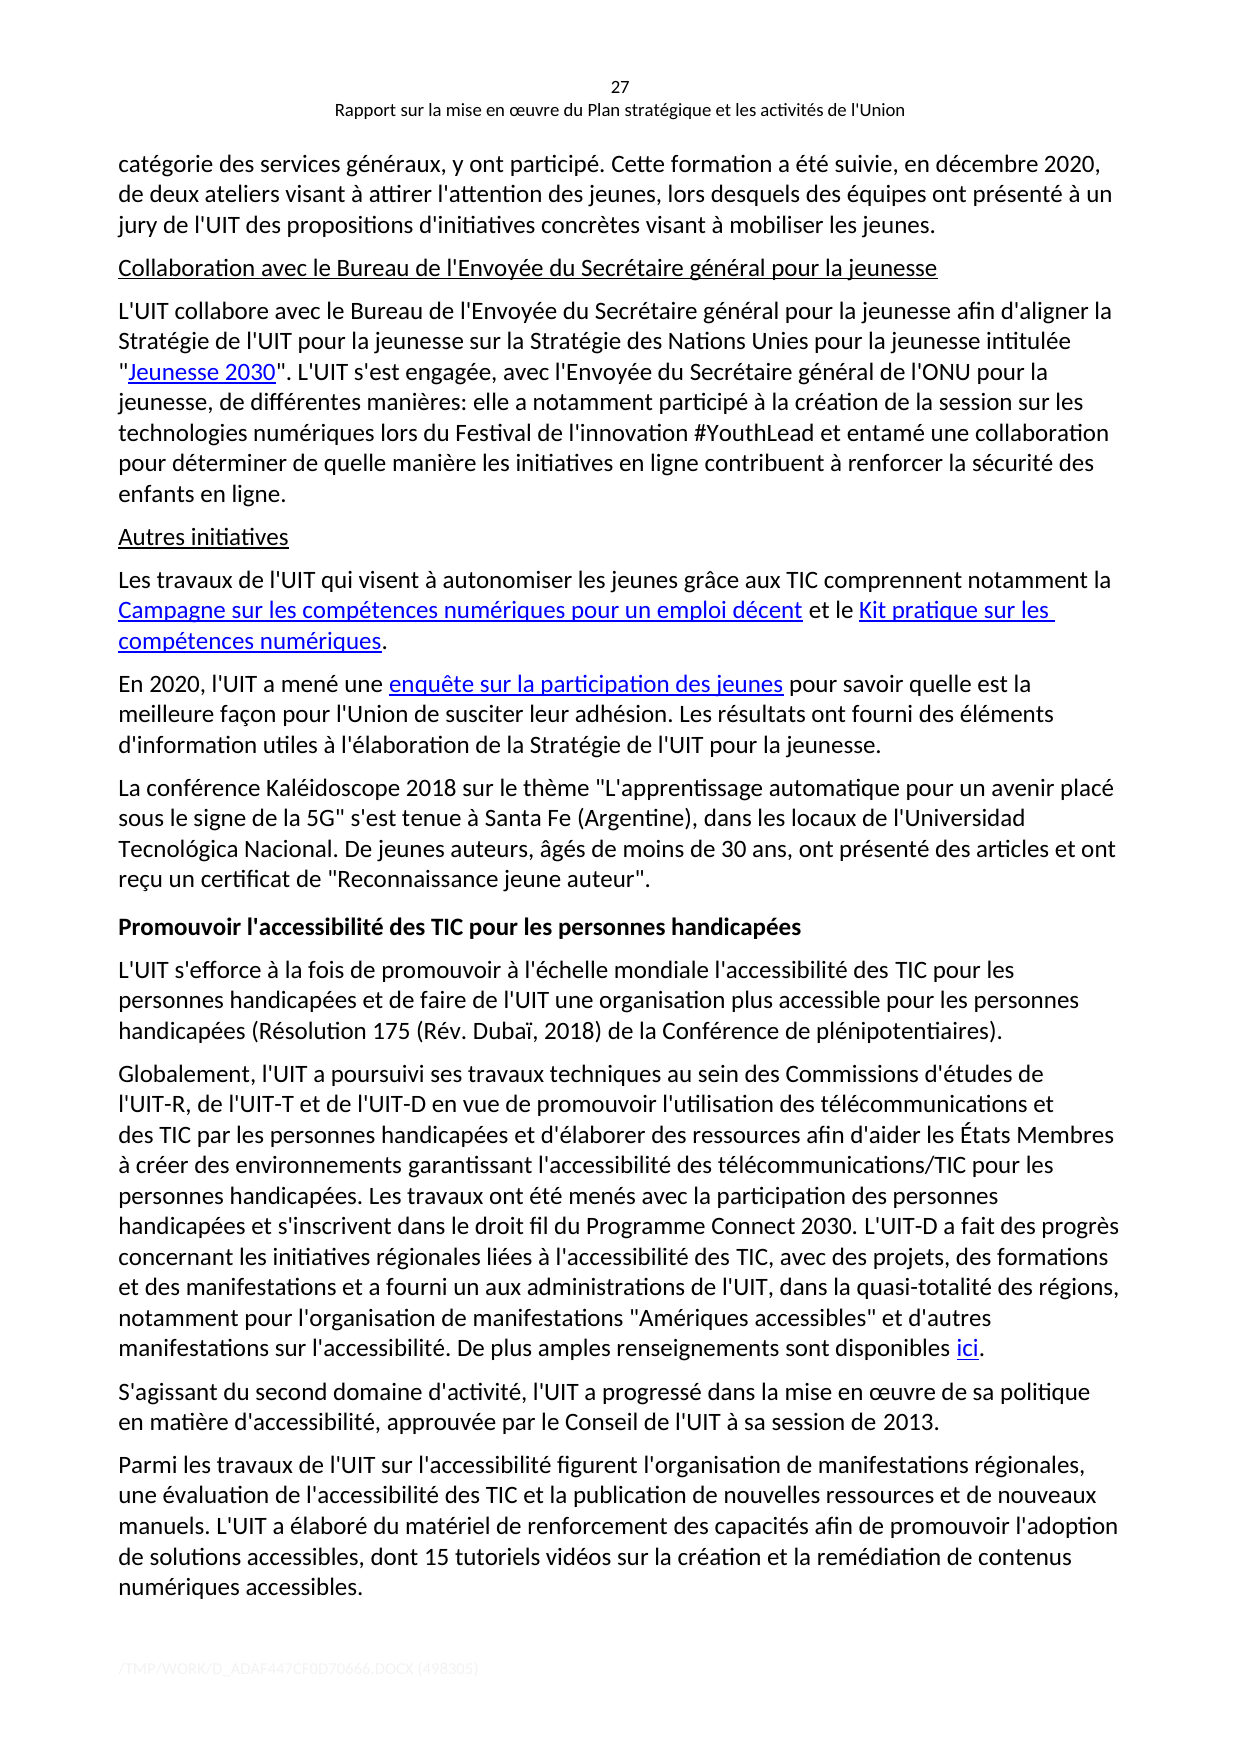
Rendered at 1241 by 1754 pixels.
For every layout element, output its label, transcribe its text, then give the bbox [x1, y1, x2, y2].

text Autres initiatives [118, 521, 1122, 551]
text Collaboration avec le Bureau de l'Envoyée du Secrétaire général pour la jeunesse [118, 252, 1122, 282]
text Les travaux de l'UIT qui visent à autonomiser les jeunes grâce aux TIC comprennent notamment la Campagne sur les compétences numériques pour un emploi décent et le Kit pratique sur les compétences numériques. [118, 564, 1122, 656]
subtitle Promouvoir l'accessibilité des TIC pour les personnes handicapées [118, 911, 1122, 941]
text L'UIT collabore avec le Bureau de l'Envoyée du Secrétaire général pour la jeunesse afin d'aligner la Stratégie de l'UIT pour la jeunesse sur la Stratégie des Nations Unies pour la jeunesse intitulée "Jeunesse 2030". L'UIT s'est engagée, avec l'Envoyée du Secrétaire général de l'ONU pour la jeunesse, de différentes manières: elle a notamment participé à la création de la session sur les technologies numériques lors du Festival de l'innovation #YouthLead et entamé une collaboration pour déterminer de quelle manière les initiatives en ligne contribuent à renforcer la sécurité des enfants en ligne. [118, 295, 1122, 508]
text S'agissant du second domaine d'activité, l'UIT a progressé dans la mise en œuvre de sa politique en matière d'accessibilité, approuvée par le Conseil de l'UIT à sa session de 2013. [118, 1376, 1122, 1437]
text En 2020, l'UIT a mené une enquête sur la participation des jeunes pour savoir quelle est la meilleure façon pour l'Union de susciter leur adhésion. Les résultats ont fourni des éléments d'information utiles à l'élaboration de la Stratégie de l'UIT pour la jeunesse. [118, 668, 1122, 759]
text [118, 148, 1122, 239]
text Globalement, l'UIT a poursuivi ses travaux techniques au sein des Commissions d'études de l'UIT-R, de l'UIT-T et de l'UIT-D en vue de promouvoir l'utilisation des télécommunications et des TIC par les personnes handicapées et d'élaborer des ressources afin d'aider les États Membres à créer des environnements garantissant l'accessibilité des télécommunications/TIC pour les personnes handicapées. Les travaux ont été menés avec la participation des personnes handicapées et s'inscrivent dans le droit fil du Programme Connect 2030. L'UIT-D a fait des progrès concernant les initiatives régionales liées à l'accessibilité des TIC, avec des projets, des formations et des manifestations et a fourni un aux administrations de l'UIT, dans la quasi-totalité des régions, notamment pour l'organisation de manifestations "Amériques accessibles" et d'autres manifestations sur l'accessibilité. De plus amples renseignements sont disponibles ici. [118, 1058, 1122, 1363]
text Parmi les travaux de l'UIT sur l'accessibilité figurent l'organisation de manifestations régionales, une évaluation de l'accessibilité des TIC et la publication de nouvelles ressources et de nouveaux manuels. L'UIT a élaboré du matériel de renforcement des capacités afin de promouvoir l'adoption de solutions accessibles, dont 15 tutoriels vidéos sur la création et la remédiation de contenus numériques accessibles. [118, 1449, 1122, 1602]
text L'UIT s'efforce à la fois de promouvoir à l'échelle mondiale l'accessibilité des TIC pour les personnes handicapées et de faire de l'UIT une organisation plus accessible pour les personnes handicapées (Résolution 175 (Rév. Dubaï, 2018) de la Conférence de plénipotentiaires). [118, 954, 1122, 1045]
text La conférence Kaléidoscope 2018 sur le thème "L'apprentissage automatique pour un avenir placé sous le signe de la 5G" s'est tenue à Santa Fe (Argentine), dans les locaux de l'Universidad Tecnológica Nacional. De jeunes auteurs, âgés de moins de 30 ans, ont présenté des articles et ont reçu un certificat de "Reconnaissance jeune auteur". [118, 772, 1122, 894]
